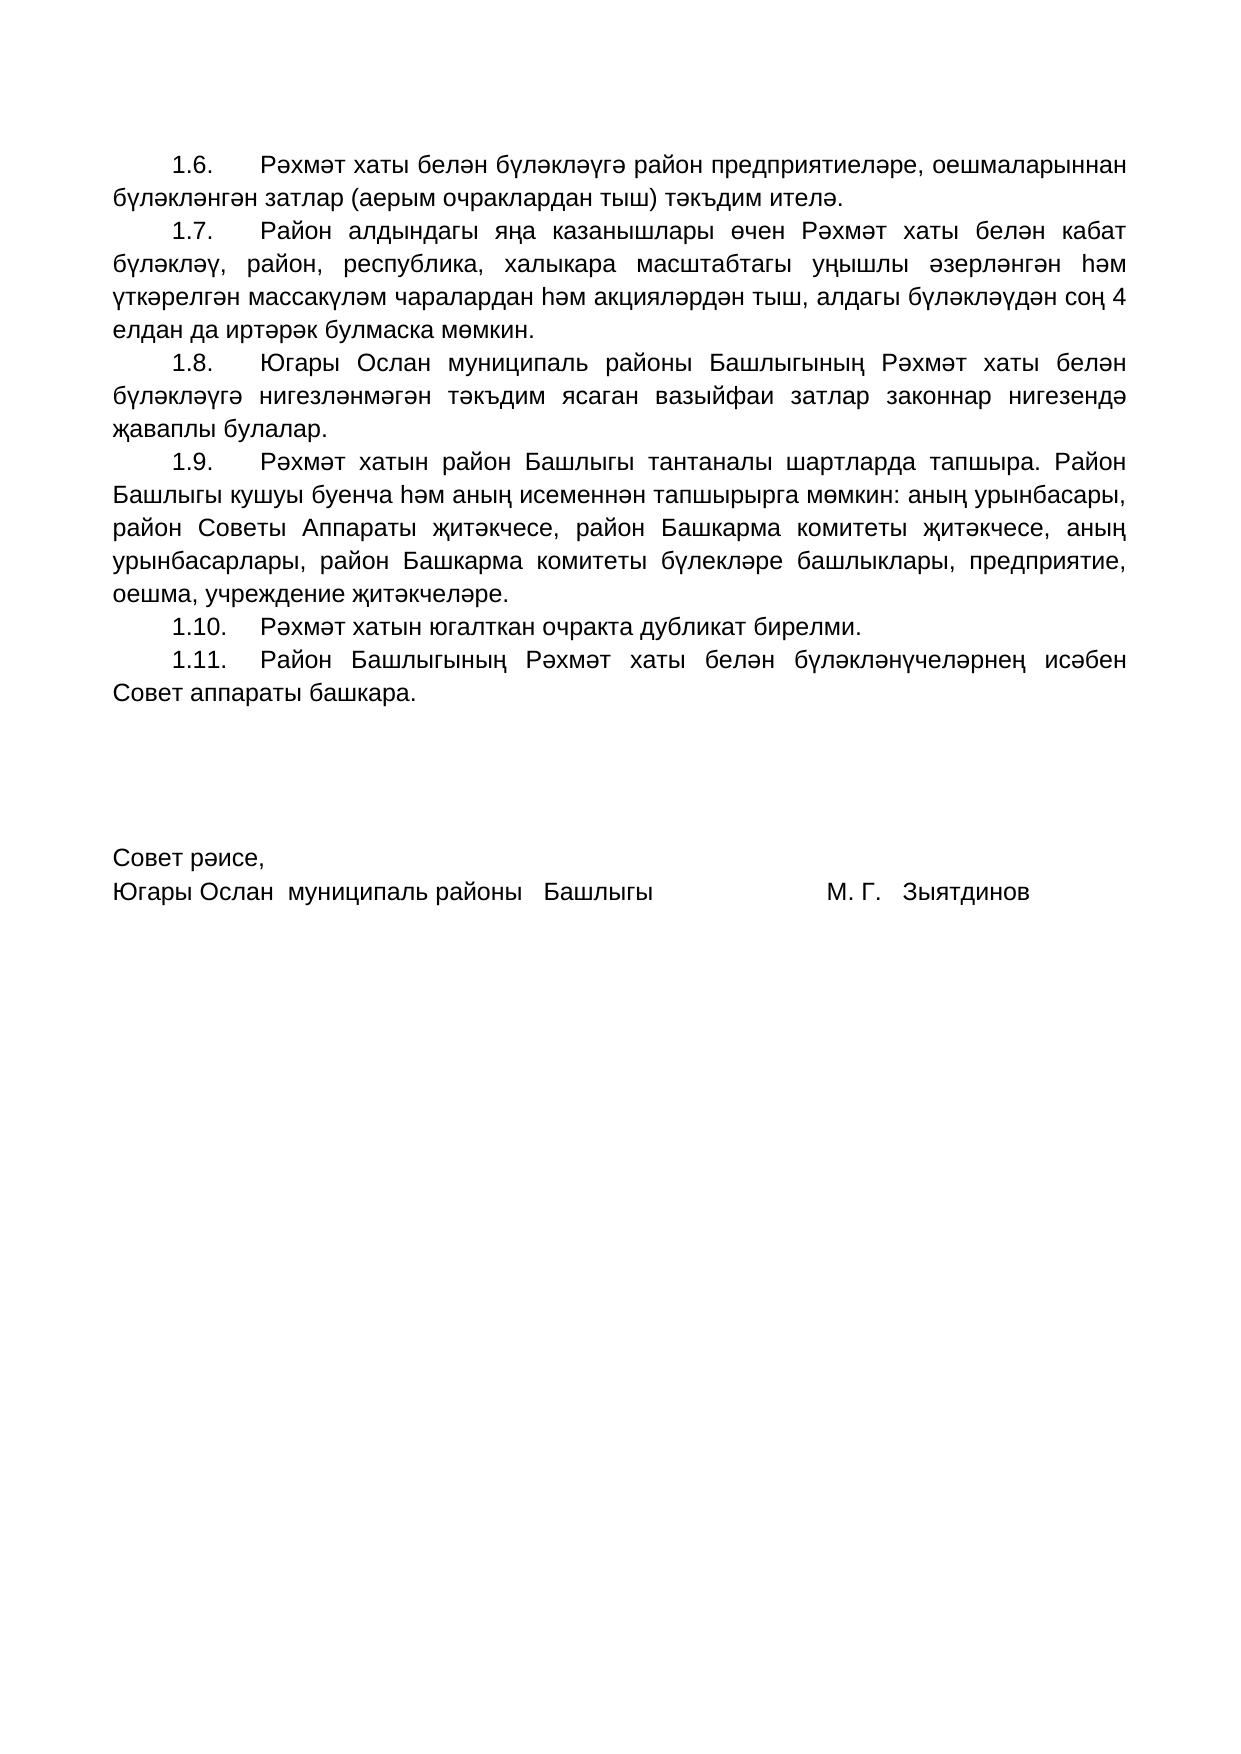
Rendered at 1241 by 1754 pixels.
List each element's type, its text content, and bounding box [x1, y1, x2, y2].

text Югары Ослан муниципаль районы Башлыгы М. Г. Зыятдинов [112, 876, 1128, 905]
text Совет рәисе, [112, 843, 1128, 872]
list Югары Ослан муниципаль районы Башлыгының Рәхмәт хаты белән бүләкләүгә нигезләнмәгән тәкъдим ясаган вазыйфаи затлар законнар нигезендә җаваплы булалар. [112, 348, 1128, 443]
list Рәхмәт хатын район Башлыгы тантаналы шартларда тапшыра. Район Башлыгы кушуы буенча һәм аның исеменнән тапшырырга мөмкин: аның урынбасары, район Советы Аппараты җитәкчесе, район Башкарма комитеты җитәкчесе, аның урынбасарлары, район Башкарма комитеты бүлекләре башлыклары, предприятие, оешма, учреждение җитәкчеләре. [112, 447, 1128, 608]
list Район алдындагы яңа казанышлары өчен Рәхмәт хаты белән кабат бүләкләү, район, республика, халыкара масштабтагы уңышлы әзерләнгән һәм үткәрелгән массакүләм чаралардан һәм акцияләрдән тыш, алдагы бүләкләүдән соң 4 елдан да иртәрәк булмаска мөмкин. [112, 216, 1128, 344]
list Рәхмәт хатын югалткан очракта дубликат бирелми. [112, 612, 1128, 641]
list Рәхмәт хаты белән бүләкләүгә район предприятиеләре, оешмаларыннан бүләкләнгән затлар (аерым очраклардан тыш) тәкъдим ителә. [112, 150, 1128, 212]
list Район Башлыгының Рәхмәт хаты белән бүләкләнүчеләрнең исәбен Совет аппараты башкара. [112, 645, 1128, 707]
